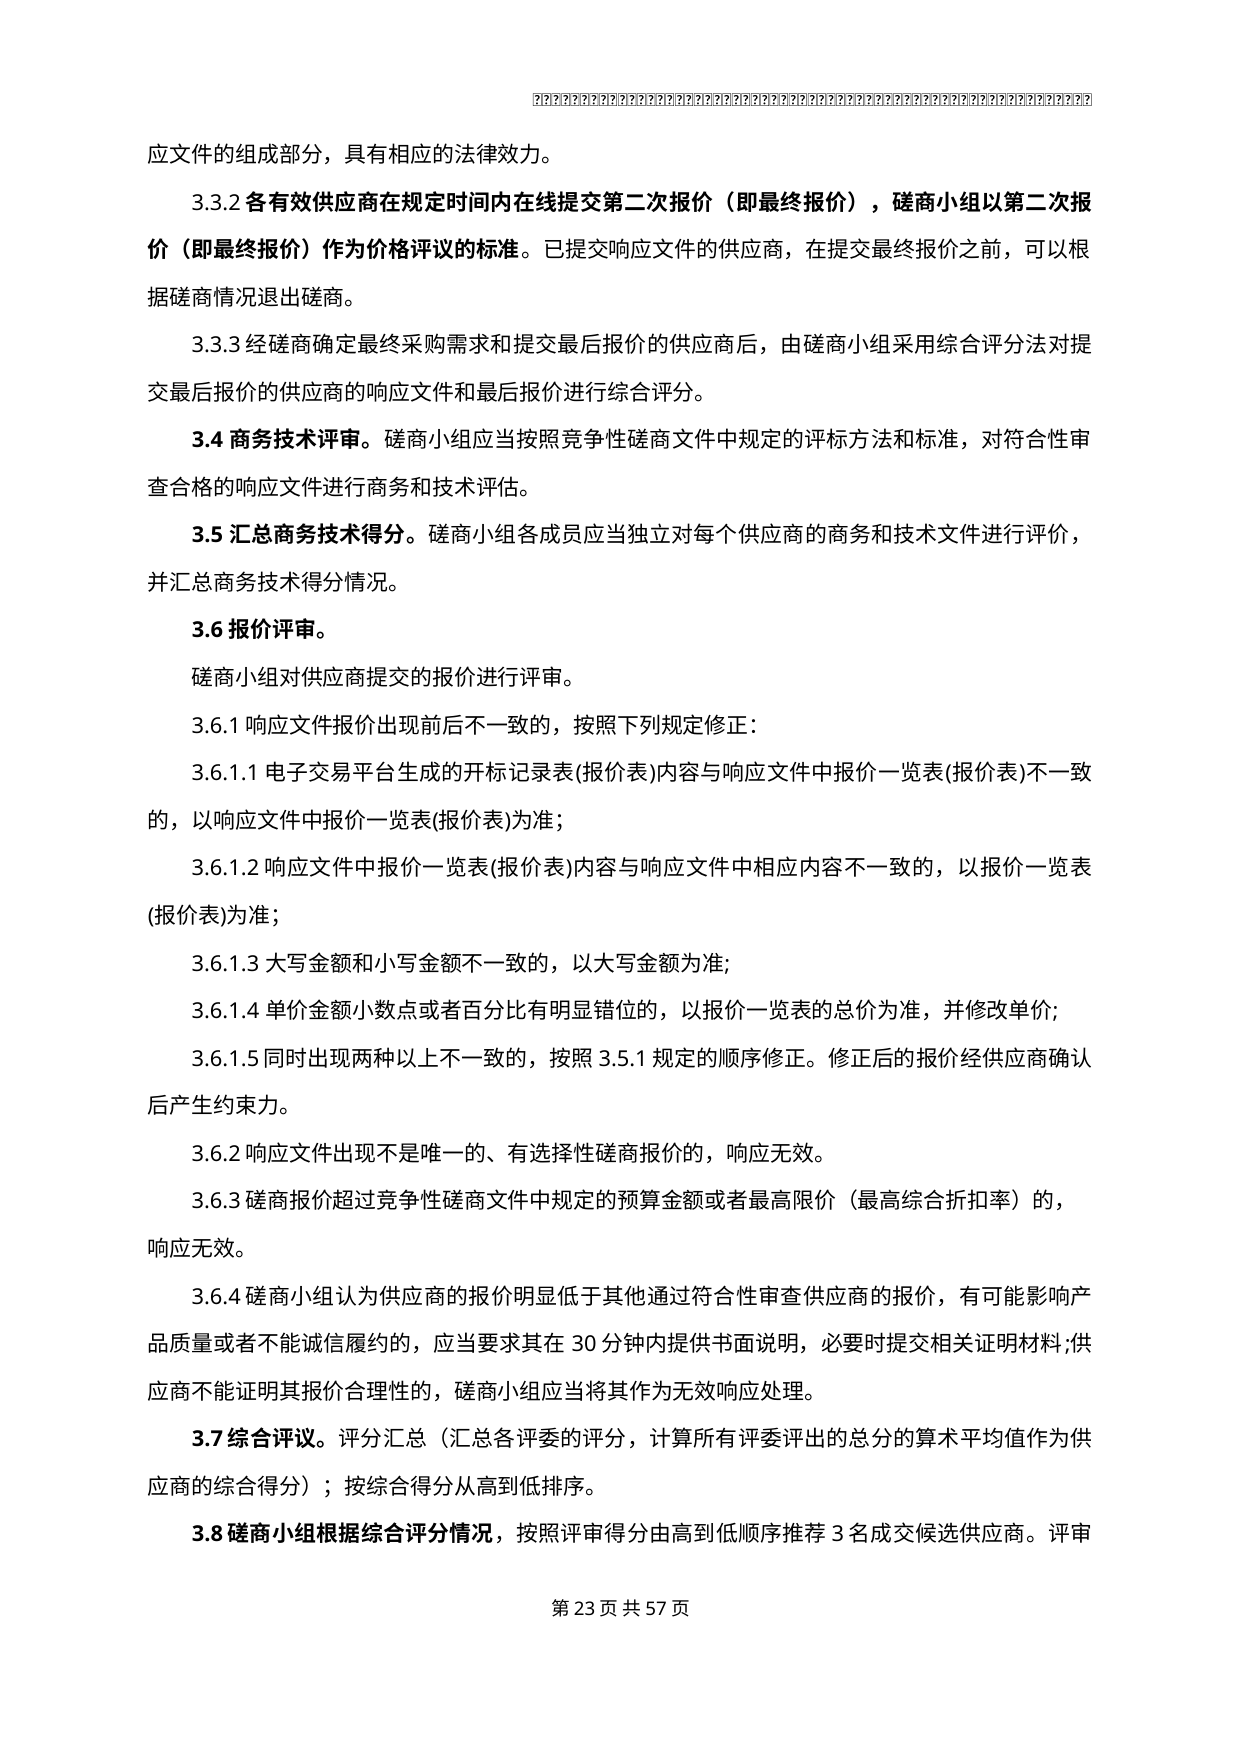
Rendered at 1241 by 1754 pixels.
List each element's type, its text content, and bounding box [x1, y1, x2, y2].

text 3.6.1.4 单价金额小数点或者百分比有明显错位的，以报价一览表的总价为准，并修改单价; [148, 993, 1092, 1025]
text 3.6.1.3 大写金额和小写金额不一致的，以大写金额为准; [148, 946, 1092, 977]
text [148, 1516, 1092, 1548]
text 3.6.2响应文件出现不是唯一的、有选择性磋商报价的，响应无效。 [148, 1136, 1092, 1168]
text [148, 137, 1092, 169]
text 3.6.1.5同时出现两种以上不一致的，按照3.5.1规定的顺序修正。修正后的报价经供应商确认后产生约束力。 [148, 1041, 1092, 1120]
text 3.3.3经磋商确定最终采购需求和提交最后报价的供应商后，由磋商小组采用综合评分法对提交最后报价的供应商的响应文件和最后报价进行综合评分。 [148, 327, 1092, 406]
text 3.6.1.2响应文件中报价一览表(报价表)内容与响应文件中相应内容不一致的，以报价一览表(报价表)为准； [148, 850, 1092, 930]
text 3.6.1响应文件报价出现前后不一致的，按照下列规定修正： [148, 708, 1092, 739]
text 3.5 汇总商务技术得分。磋商小组各成员应当独立对每个供应商的商务和技术文件进行评价，并汇总商务技术得分情况。 [148, 517, 1092, 597]
text 3.4 商务技术评审。磋商小组应当按照竞争性磋商文件中规定的评标方法和标准，对符合性审查合格的响应文件进行商务和技术评估。 [148, 422, 1092, 502]
text 磋商小组对供应商提交的报价进行评审。 [148, 660, 1092, 692]
text 3.3.2各有效供应商在规定时间内在线提交第二次报价（即最终报价），磋商小组以第二次报价（即最终报价）作为价格评议的标准。已提交响应文件的供应商，在提交最终报价之前，可以根据磋商情况退出磋商。 [148, 184, 1092, 311]
text 3.6.1.1电子交易平台生成的开标记录表(报价表)内容与响应文件中报价一览表(报价表)不一致的，以响应文件中报价一览表(报价表)为准； [148, 755, 1092, 834]
text 3.7综合评议。评分汇总（汇总各评委的评分，计算所有评委评出的总分的算术平均值作为供应商的综合得分）；按综合得分从高到低排序。 [148, 1421, 1092, 1501]
text 3.6 报价评审。 [148, 612, 1092, 644]
text 3.6.4磋商小组认为供应商的报价明显低于其他通过符合性审查供应商的报价，有可能影响产品质量或者不能诚信履约的，应当要求其在30分钟内提供书面说明，必要时提交相关证明材料;供应商不能证明其报价合理性的，磋商小组应当将其作为无效响应处理。 [148, 1279, 1092, 1406]
text 3.6.3磋商报价超过竞争性磋商文件中规定的预算金额或者最高限价（最高综合折扣率）的，响应无效。 [148, 1183, 1092, 1263]
